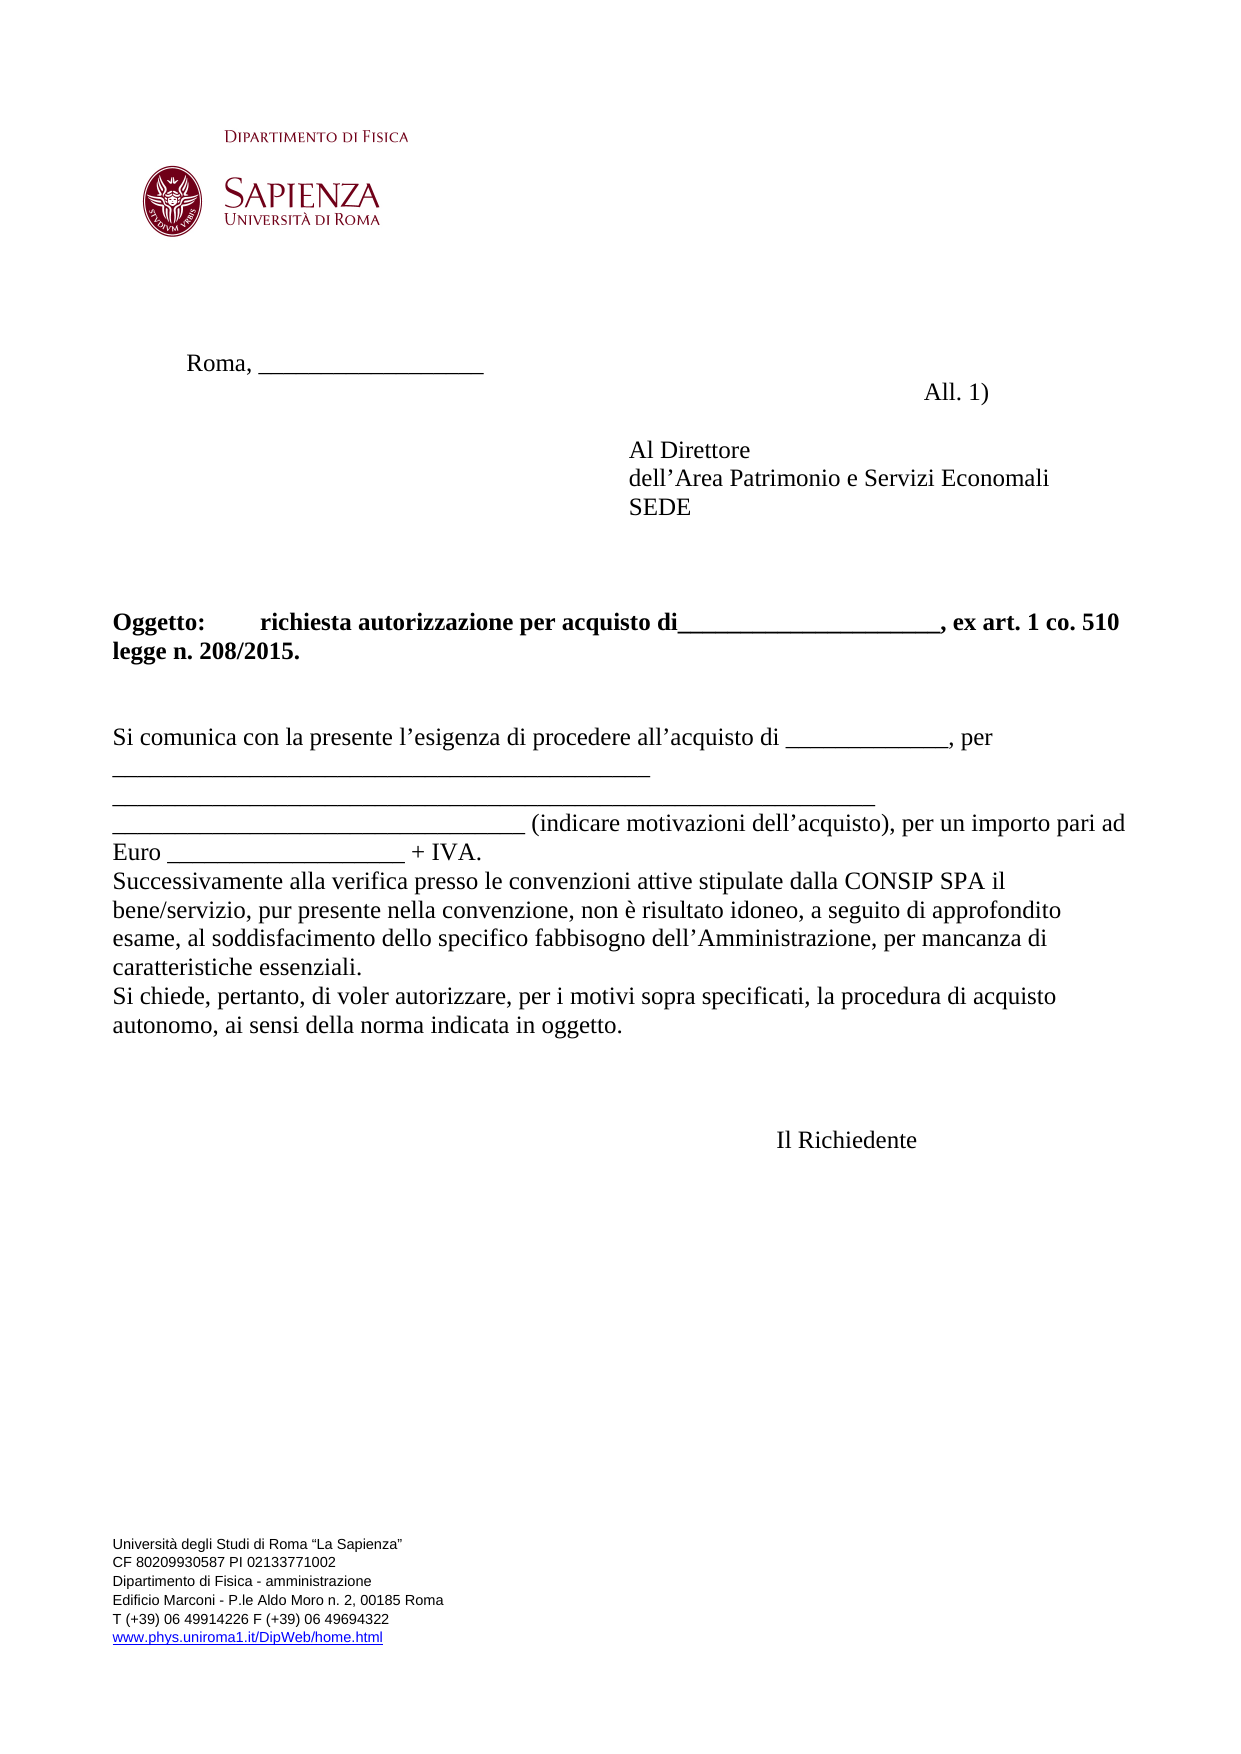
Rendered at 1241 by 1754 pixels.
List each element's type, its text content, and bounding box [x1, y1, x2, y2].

text Si chiede, pertanto, di voler autorizzare, per i motivi sopra specificati, la procedura di acquisto autonomo, ai sensi della norma indicata in oggetto. [112, 981, 1128, 1038]
picture [0, 0, 408, 266]
text Si comunica con la presente l’esigenza di procedere all’acquisto di _____________, per ___________________________________________ [112, 722, 1128, 780]
text Roma, __________________ [112, 348, 1128, 377]
text _____________________________________________________________ [112, 780, 1128, 808]
text dell’Area Patrimonio e Servizi Economali [629, 463, 1128, 492]
text Oggetto: richiesta autorizzazione per acquisto di_____________________, ex art. 1 co. 510 legge n. 208/2015. [112, 607, 1128, 665]
text Al Direttore [629, 435, 1128, 463]
text SEDE [629, 492, 1128, 521]
text _________________________________ (indicare motivazioni dell’acquisto), per un importo pari ad Euro ___________________ + IVA. [112, 808, 1128, 866]
text Successivamente alla verifica presso le convenzioni attive stipulate dalla CONSIP SPA il bene/servizio, pur presente nella convenzione, non è risultato idoneo, a seguito di approfondito esame, al soddisfacimento dello specifico fabbisogno dell’Amministrazione, per mancanza di caratteristiche essenziali. [112, 866, 1128, 981]
text All. 1) [850, 377, 1128, 406]
text Il Richiedente [112, 1125, 1128, 1153]
